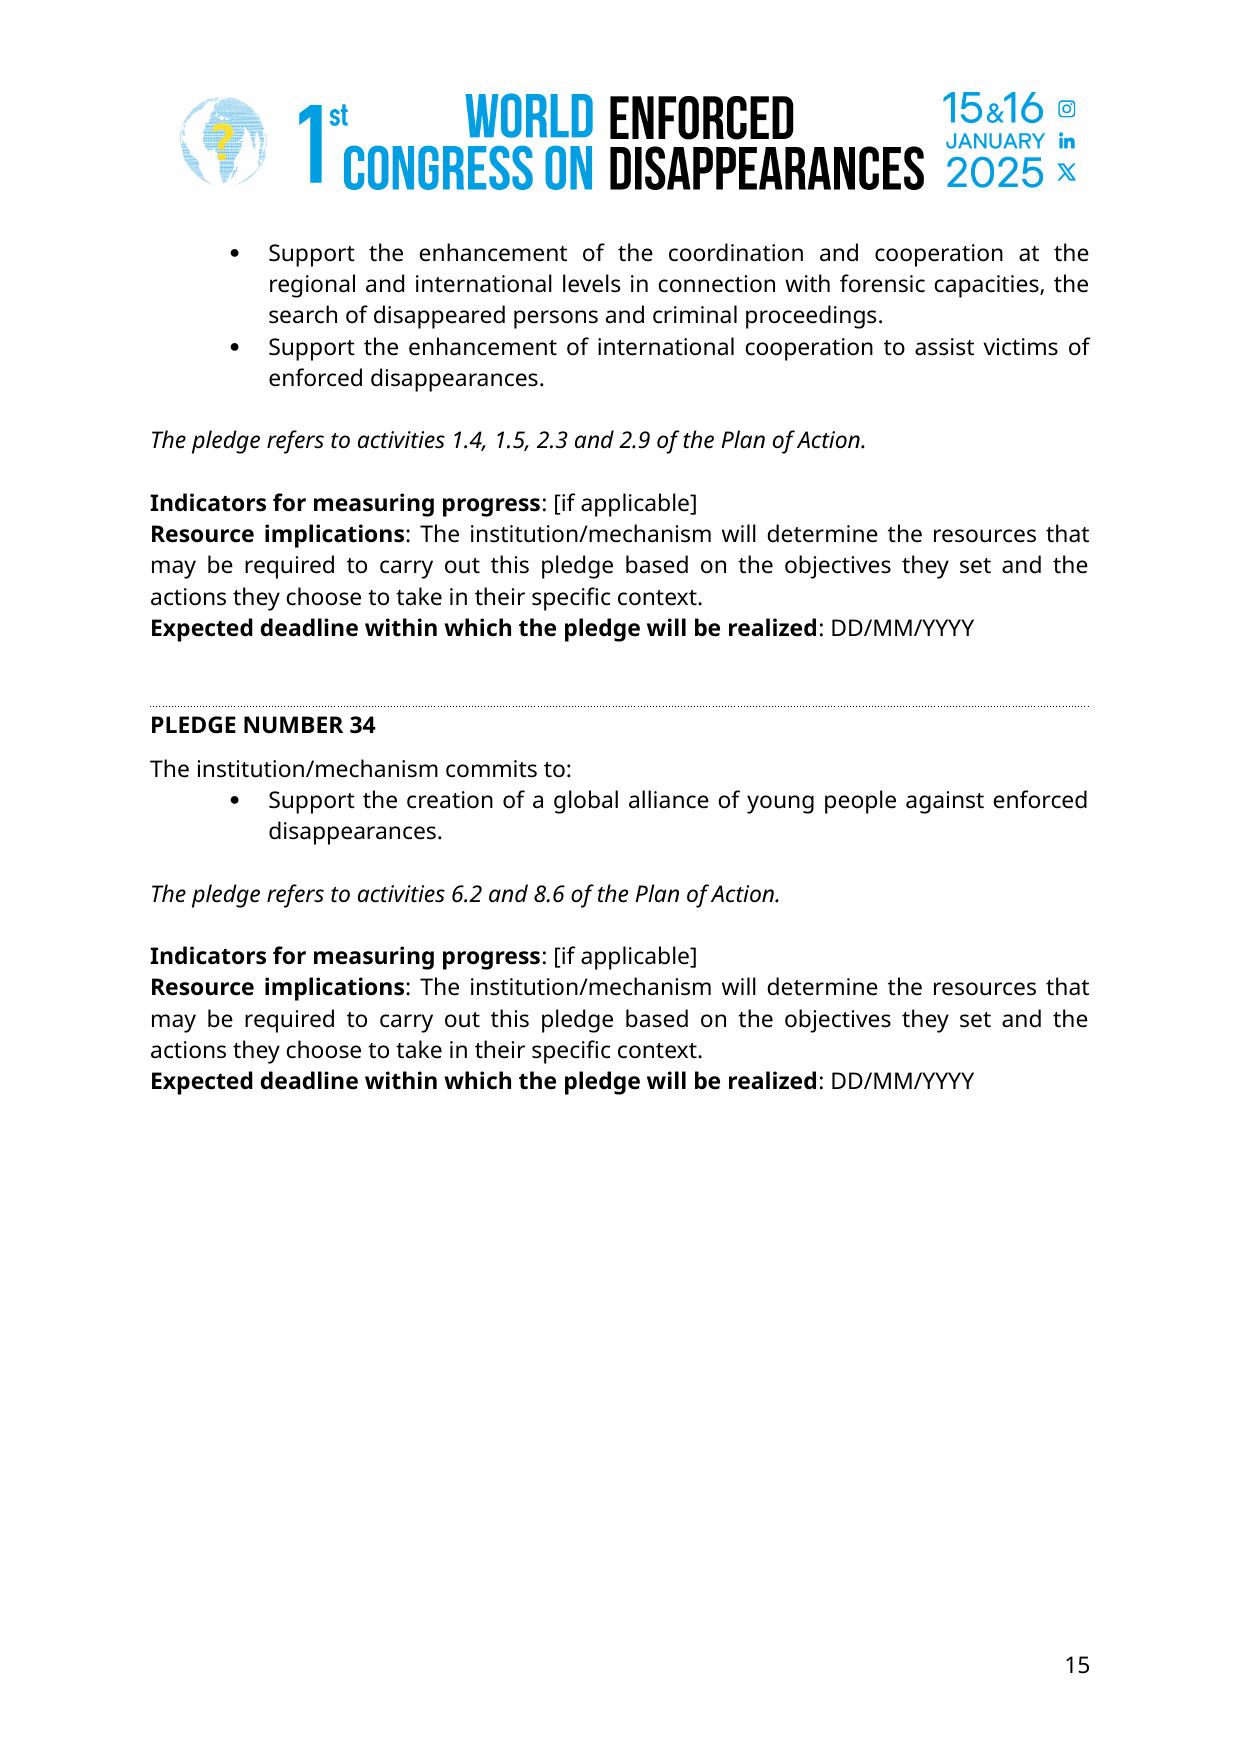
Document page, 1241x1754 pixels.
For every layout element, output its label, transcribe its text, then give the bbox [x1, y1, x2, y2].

text Indicators for measuring progress: [if applicable] [150, 487, 1090, 518]
text Indicators for measuring progress: [if applicable] [150, 940, 1090, 971]
list Support the enhancement of the coordination and cooperation at the regional and international levels in connection with forensic capacities, the search of disappeared persons and criminal proceedings. [231, 237, 1090, 331]
text Expected deadline within which the pledge will be realized: DD/MM/YYYY [150, 612, 1090, 643]
text The institution/mechanism commits to: [150, 752, 1090, 784]
title Pledge number [150, 706, 1090, 740]
text The pledge refers to activities 1.4, 1.5, 2.3 and 2.9 of the Plan of Action. [150, 424, 1090, 456]
list Support the creation of a global alliance of young people against enforced disappearances. [231, 784, 1090, 846]
picture [150, 73, 1091, 206]
text Expected deadline within which the pledge will be realized: DD/MM/YYYY [150, 1065, 1090, 1096]
text The pledge refers to activities 6.2 and 8.6 of the Plan of Action. [150, 877, 1090, 909]
list Support the enhancement of international cooperation to assist victims of enforced disappearances. [231, 331, 1090, 393]
